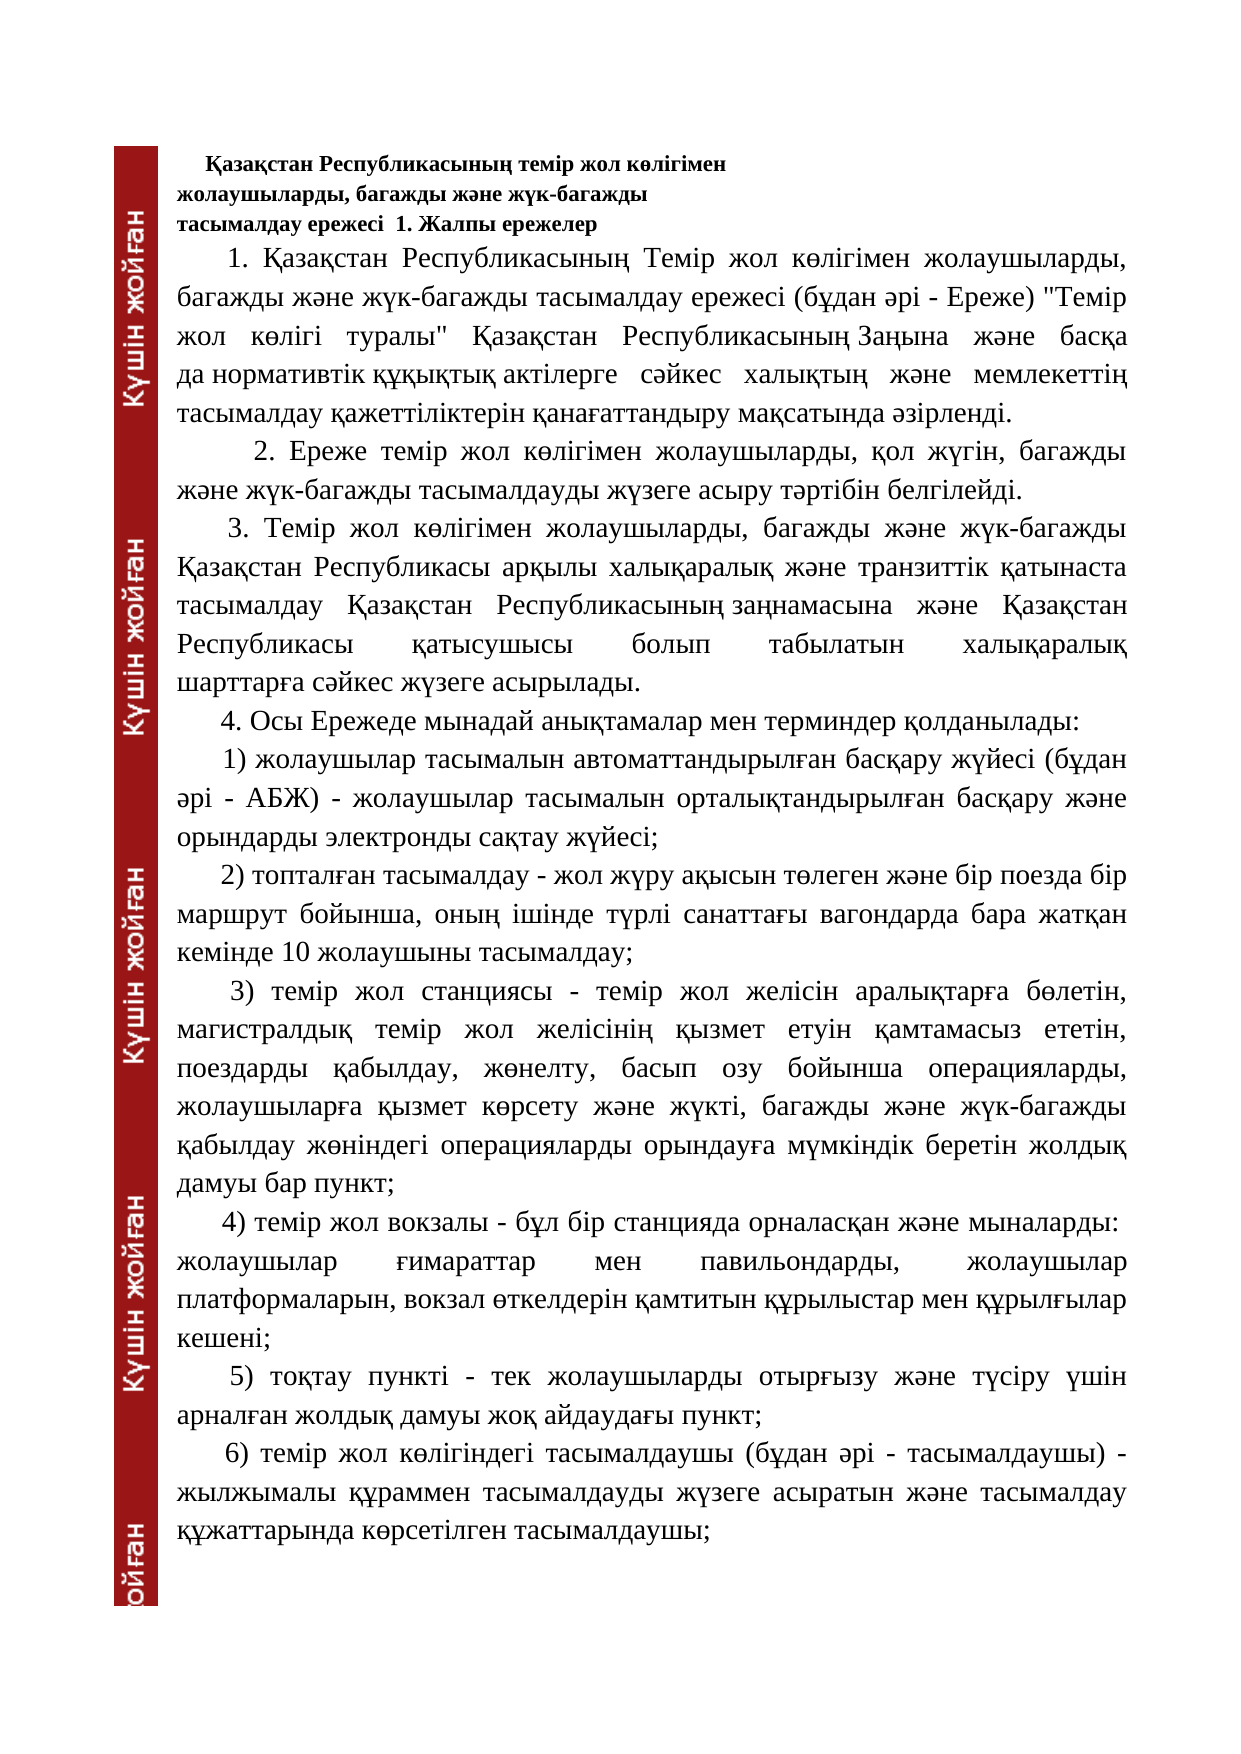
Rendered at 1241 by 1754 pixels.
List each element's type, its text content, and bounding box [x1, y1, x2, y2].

text 4) темір жол вокзалы - бұл бір станцияда орналасқан және мыналарды: жолаушылар ғимараттар мен павильондарды, жолаушылар платформаларын, вокзал өткелдерін қамтитын құрылыстар мен құрылғылар кешені; [112, 1204, 1128, 1353]
picture [114, 968, 158, 973]
picture [114, 237, 158, 241]
text 2. Ереже темір жол көлігімен жолаушыларды, қол жүгін, багажды және жүк-багажды тасымалдауды жүзеге асыру тәртібін белгілейді. [112, 433, 1128, 505]
text 1. Қазақстан Республикасының Темір жол көлігімен жолаушыларды, багажды және жүк-багажды тасымалдау ережесі (бұдан әрі - Ереже) "Темір жол көлігі туралы" Қазақстан Республикасының Заңына және басқа да нормативтік құқықтық актілерге сәйкес халықтың және мемлекеттің тасымалдау қажеттіліктерін қанағаттандыру мақсатында әзірленді. [112, 241, 1128, 428]
picture [114, 698, 158, 703]
picture [114, 1199, 158, 1204]
picture [114, 1546, 158, 1606]
picture [114, 146, 158, 150]
text Қазақстан Республикасының темір жол көлігімен жолаушыларды, багажды және жүк-багажды тасымалдау ережесі 1. Жалпы ережелер [112, 150, 1128, 237]
text 3. Темір жол көлігімен жолаушыларды, багажды және жүк-багажды Қазақстан Республикасы арқылы халықаралық және транзиттік қатынаста тасымалдау Қазақстан Республикасының заңнамасына және Қазақстан Республикасы қатысушысы болып табылатын халықаралық шарттарға сәйкес жүзеге асырылады. [112, 510, 1128, 698]
text 4. Осы Ережеде мынадай анықтамалар мен терминдер қолданылады: [112, 703, 1128, 737]
text 1) жолаушылар тасымалын автоматтандырылған басқару жүйесі (бұдан әрі - АБЖ) - жолаушылар тасымалын орталықтандырылған басқару және орындарды электронды сақтау жүйесі; [112, 742, 1128, 852]
text 6) темір жол көлігіндегі тасымалдаушы (бұдан әрі - тасымалдаушы) - жылжымалы құраммен тасымалдауды жүзеге асыратын және тасымалдау құжаттарында көрсетілген тасымалдаушы; [112, 1435, 1128, 1546]
picture [114, 505, 158, 510]
text 5) тоқтау пункті - тек жолаушыларды отырғызу және түсіру үшін арналған жолдық дамуы жоқ айдаудағы пункт; [112, 1358, 1128, 1430]
text 2) топталған тасымалдау - жол жүру ақысын төлеген және бір поезда бір маршрут бойынша, оның ішінде түрлі санаттағы вагондарда бара жатқан кемінде 10 жолаушыны тасымалдау; [112, 857, 1128, 968]
picture [114, 428, 158, 433]
picture [114, 737, 158, 742]
picture [114, 1430, 158, 1435]
text 3) темір жол станциясы - темір жол желісін аралықтарға бөлетін, магистралдық темір жол желісінің қызмет етуін қамтамасыз ететін, поездарды қабылдау, жөнелту, басып озу бойынша операцияларды, жолаушыларға қызмет көрсету және жүкті, багажды және жүк-багажды қабылдау жөніндегі операцияларды орындауға мүмкіндік беретін жолдық дамуы бар пункт; [112, 973, 1128, 1199]
picture [114, 1353, 158, 1358]
picture [114, 852, 158, 857]
